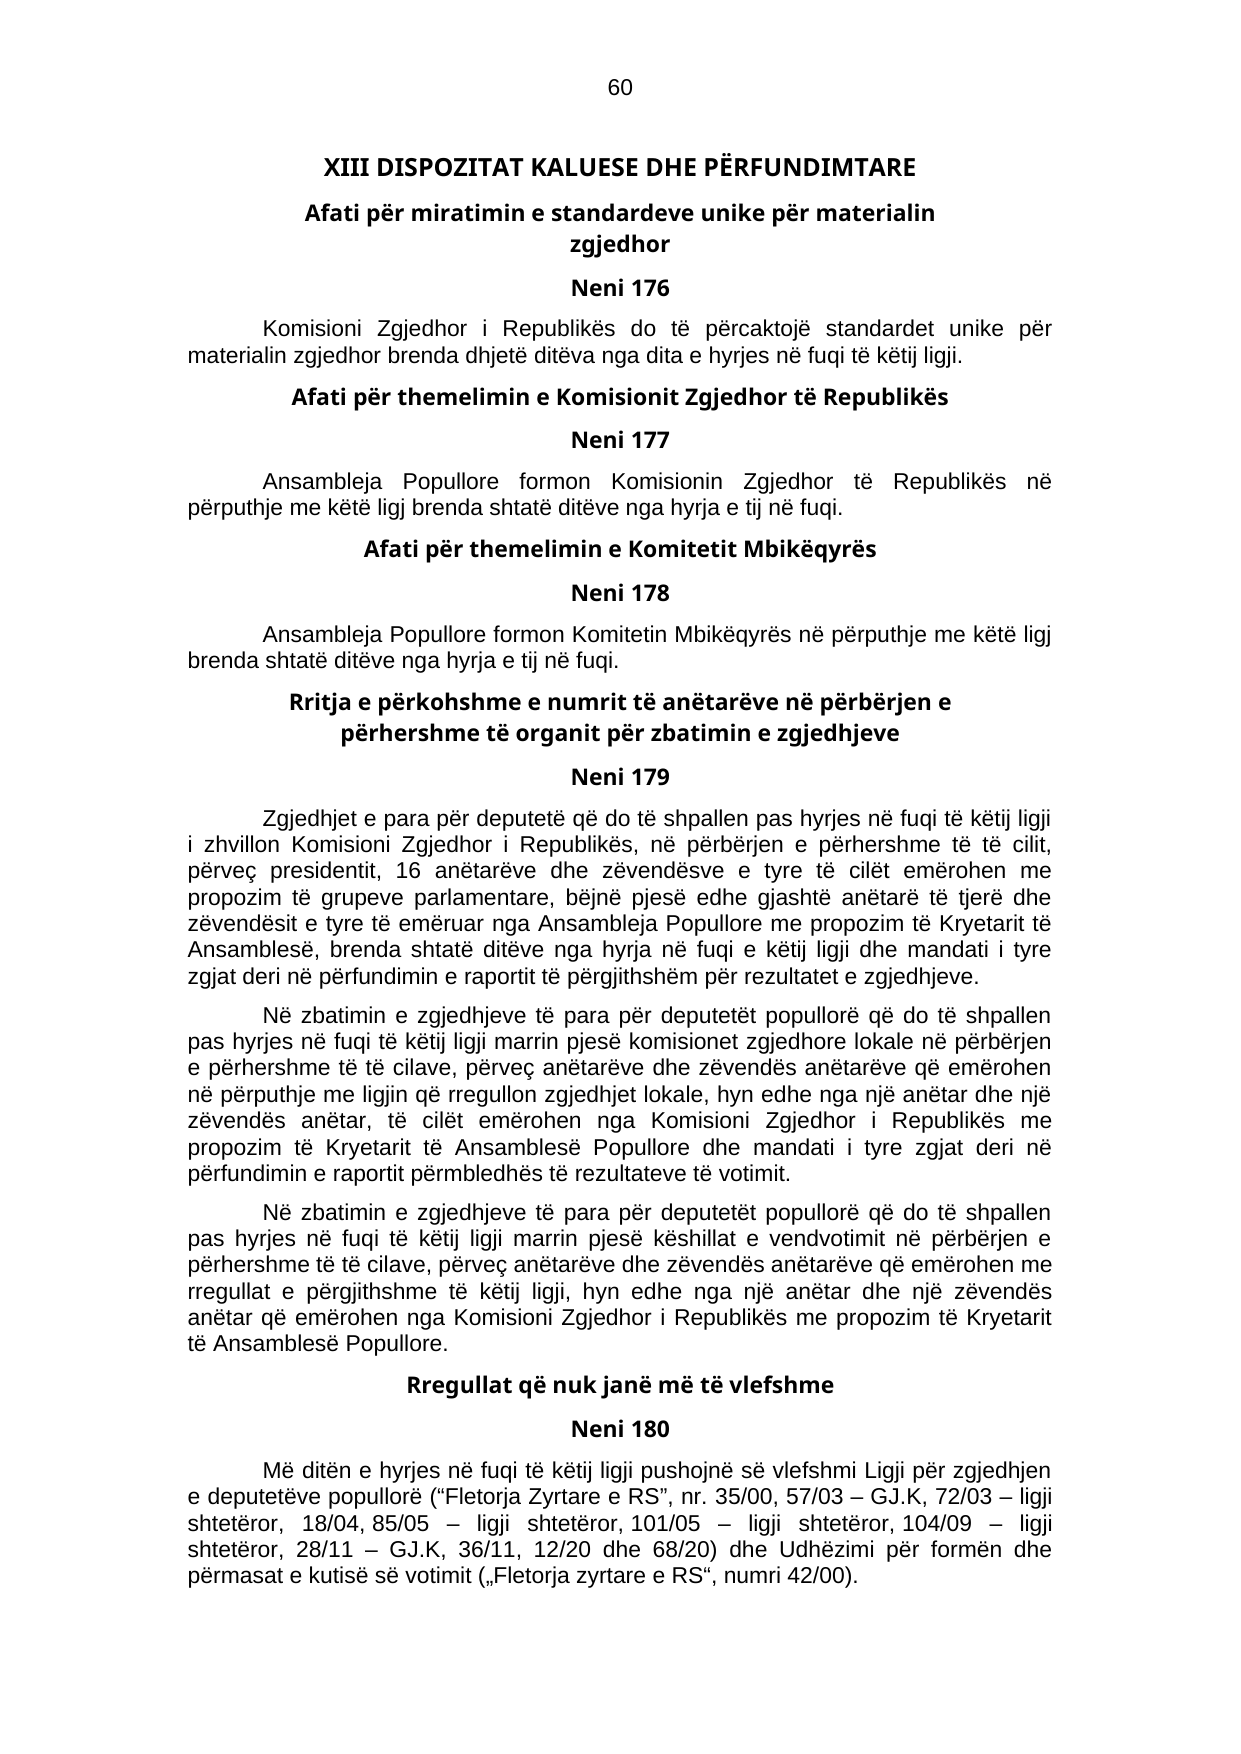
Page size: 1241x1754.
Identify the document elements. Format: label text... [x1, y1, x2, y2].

text Në zbatimin e zgjedhjeve të para për deputetët popullorë që do të shpallen pas hyrjes në fuqi të këtij ligji marrin pjesë këshillat e vendvotimit në përbërjen e përhershme të të cilave, përveç anëtarëve dhe zëvendës anëtarëve që emërohen me rregullat e përgjithshme të këtij ligji, hyn edhe nga një anëtar dhe një zëvendës anëtar që emërohen nga Komisioni Zgjedhor i Republikës me propozim të Kryetarit të Ansamblesë Popullore. [187, 1199, 1053, 1357]
text Zgjedhjet e para për deputetë që do të shpallen pas hyrjes në fuqi të këtij ligji i zhvillon Komisioni Zgjedhor i Republikës, në përbërjen e përhershme të të cilit, përveç presidentit, 16 anëtarëve dhe zëvendësve e tyre të cilët emërohen me propozim të grupeve parlamentare, bëjnë pjesë edhe gjashtë anëtarë të tjerë dhe zëvendësit e tyre të emëruar nga Ansambleja Popullore me propozim të Kryetarit të Ansamblesë, brenda shtatë ditëve nga hyrja në fuqi e këtij ligji dhe mandati i tyre zgjat deri në përfundimin e raportit të përgjithshëm për rezultatet e zgjedhjeve. [187, 805, 1053, 989]
text Neni 178 [262, 577, 978, 608]
text Neni 179 [262, 761, 978, 792]
text Afati për themelimin e Komisionit Zgjedhor të Republikës [262, 381, 978, 412]
text Afati për miratimin e standardeve unike për materialin zgjedhor [262, 197, 978, 259]
text Në zbatimin e zgjedhjeve të para për deputetët popullorë që do të shpallen pas hyrjes në fuqi të këtij ligji marrin pjesë komisionet zgjedhore lokale në përbërjen e përhershme të të cilave, përveç anëtarëve dhe zëvendës anëtarëve që emërohen në përputhje me ligjin që rregullon zgjedhjet lokale, hyn edhe nga një anëtar dhe një zëvendës anëtar, të cilët emërohen nga Komisioni Zgjedhor i Republikës me propozim të Kryetarit të Ansamblesë Popullore dhe mandati i tyre zgjat deri në përfundimin e raportit përmbledhës të rezultateve të votimit. [187, 1002, 1053, 1186]
text Më ditën e hyrjes në fuqi të këtij ligji pushojnë së vlefshmi Ligji për zgjedhjen e deputetëve popullorë (“Fletorja Zyrtare e RS”, nr. 35/00, 57/03 – GJ.K, 72/03 – ligji shtetëror, 18/04, 85/05 – ligji shtetëror, 101/05 – ligji shtetëror, 104/09 – ligji shtetëror, 28/11 – GJ.K, 36/11, 12/20 dhe 68/20) dhe Udhëzimi për formën dhe përmasat e kutisë së votimit („Fletorja zyrtare e RS“, numri 42/00). [187, 1457, 1053, 1588]
text XIII DISPOZITAT KALUESE DHE PËRFUNDIMTARE [262, 150, 978, 184]
text Rregullat që nuk janë më të vlefshme [262, 1369, 978, 1401]
text Neni 177 [262, 424, 978, 456]
text Neni 176 [262, 272, 978, 303]
text Ansambleja Popullore formon Komitetin Mbikëqyrës në përputhje me këtë ligj brenda shtatë ditëve nga hyrja e tij në fuqi. [187, 621, 1053, 673]
text Afati për themelimin e Komitetit Mbikëqyrës [262, 533, 978, 564]
text Neni 180 [262, 1413, 978, 1444]
text Komisioni Zgjedhor i Republikës do të përcaktojë standardet unike për materialin zgjedhor brenda dhjetë ditëva nga dita e hyrjes në fuqi të këtij ligji. [187, 315, 1053, 368]
text Ansambleja Popullore formon Komisionin Zgjedhor të Republikës në përputhje me këtë ligj brenda shtatë ditëve nga hyrja e tij në fuqi. [187, 468, 1053, 521]
